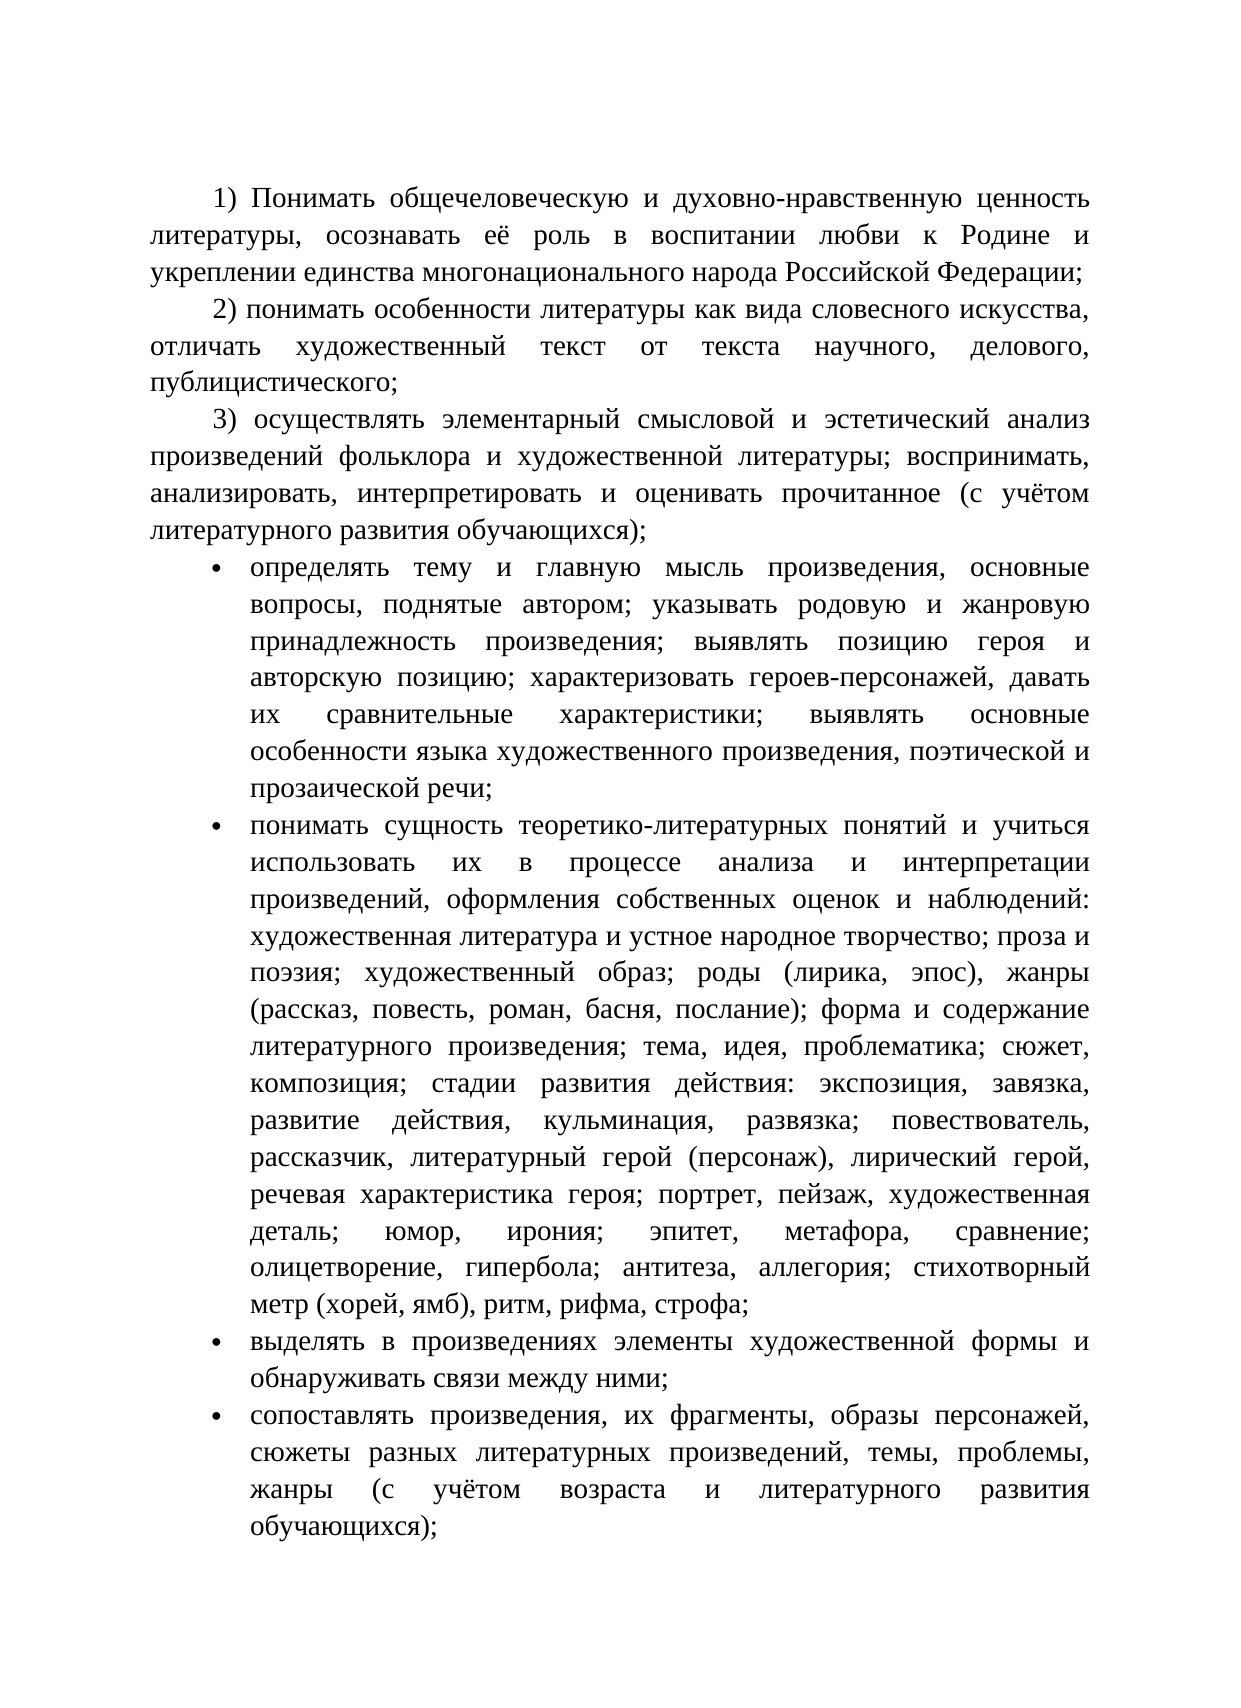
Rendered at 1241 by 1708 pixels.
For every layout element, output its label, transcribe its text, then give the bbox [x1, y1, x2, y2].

list осуществлять элементарный смысловой и эстетический анализ произведений фольклора и художественной литературы; воспринимать, анализировать, интерпретировать и оценивать прочитанное (с учётом литературного развития обучающихся); [150, 401, 1091, 546]
list определять тему и главную мысль произведения, основные вопросы, поднятые автором; указывать родовую и жанровую принадлежность произведения; выявлять позицию героя и авторскую позицию; характеризовать героев-персонажей, давать их сравнительные характеристики; выявлять основные особенности языка художественного произведения, поэтической и прозаической речи; [212, 549, 1091, 804]
list выделять в произведениях элементы художественной формы и обнаруживать связи между ними; [212, 1323, 1090, 1394]
list понимать особенности литературы как вида словесного искусства, отличать художественный текст от текста научного, делового, публицистического; [150, 291, 1090, 398]
list понимать сущность теоретико-литературных понятий и учиться использовать их в процессе анализа и интерпретации произведений, оформления собственных оценок и наблюдений: художественная литература и устное народное творчество; проза и поэзия; художественный образ; роды (лирика, эпос), жанры (рассказ, повесть, роман, басня, послание); форма и содержание литературного произведения; тема, идея, проблематика; сюжет, композиция; стадии развития действия: экспозиция, завязка, развитие действия, кульминация, развязка; повествователь, рассказчик, литературный герой (персонаж), лирический герой, речевая характеристика героя; портрет, пейзаж, художественная деталь; юмор, ирония; эпитет, метафора, сравнение; олицетворение, гипербола; антитеза, аллегория; стихотворный метр (хорей, ямб), ритм, рифма, строфа; [212, 807, 1091, 1320]
list сопоставлять произведения, их фрагменты, образы персонажей, сюжеты разных литературных произведений, темы, проблемы, жанры (с учётом возраста и литературного развития обучающихся); [212, 1397, 1091, 1541]
list Понимать общечеловеческую и духовно-нравственную ценность литературы, осознавать её роль в воспитании любви к Родине и укреплении единства многонационального народа Российской Федерации; [150, 180, 1091, 287]
